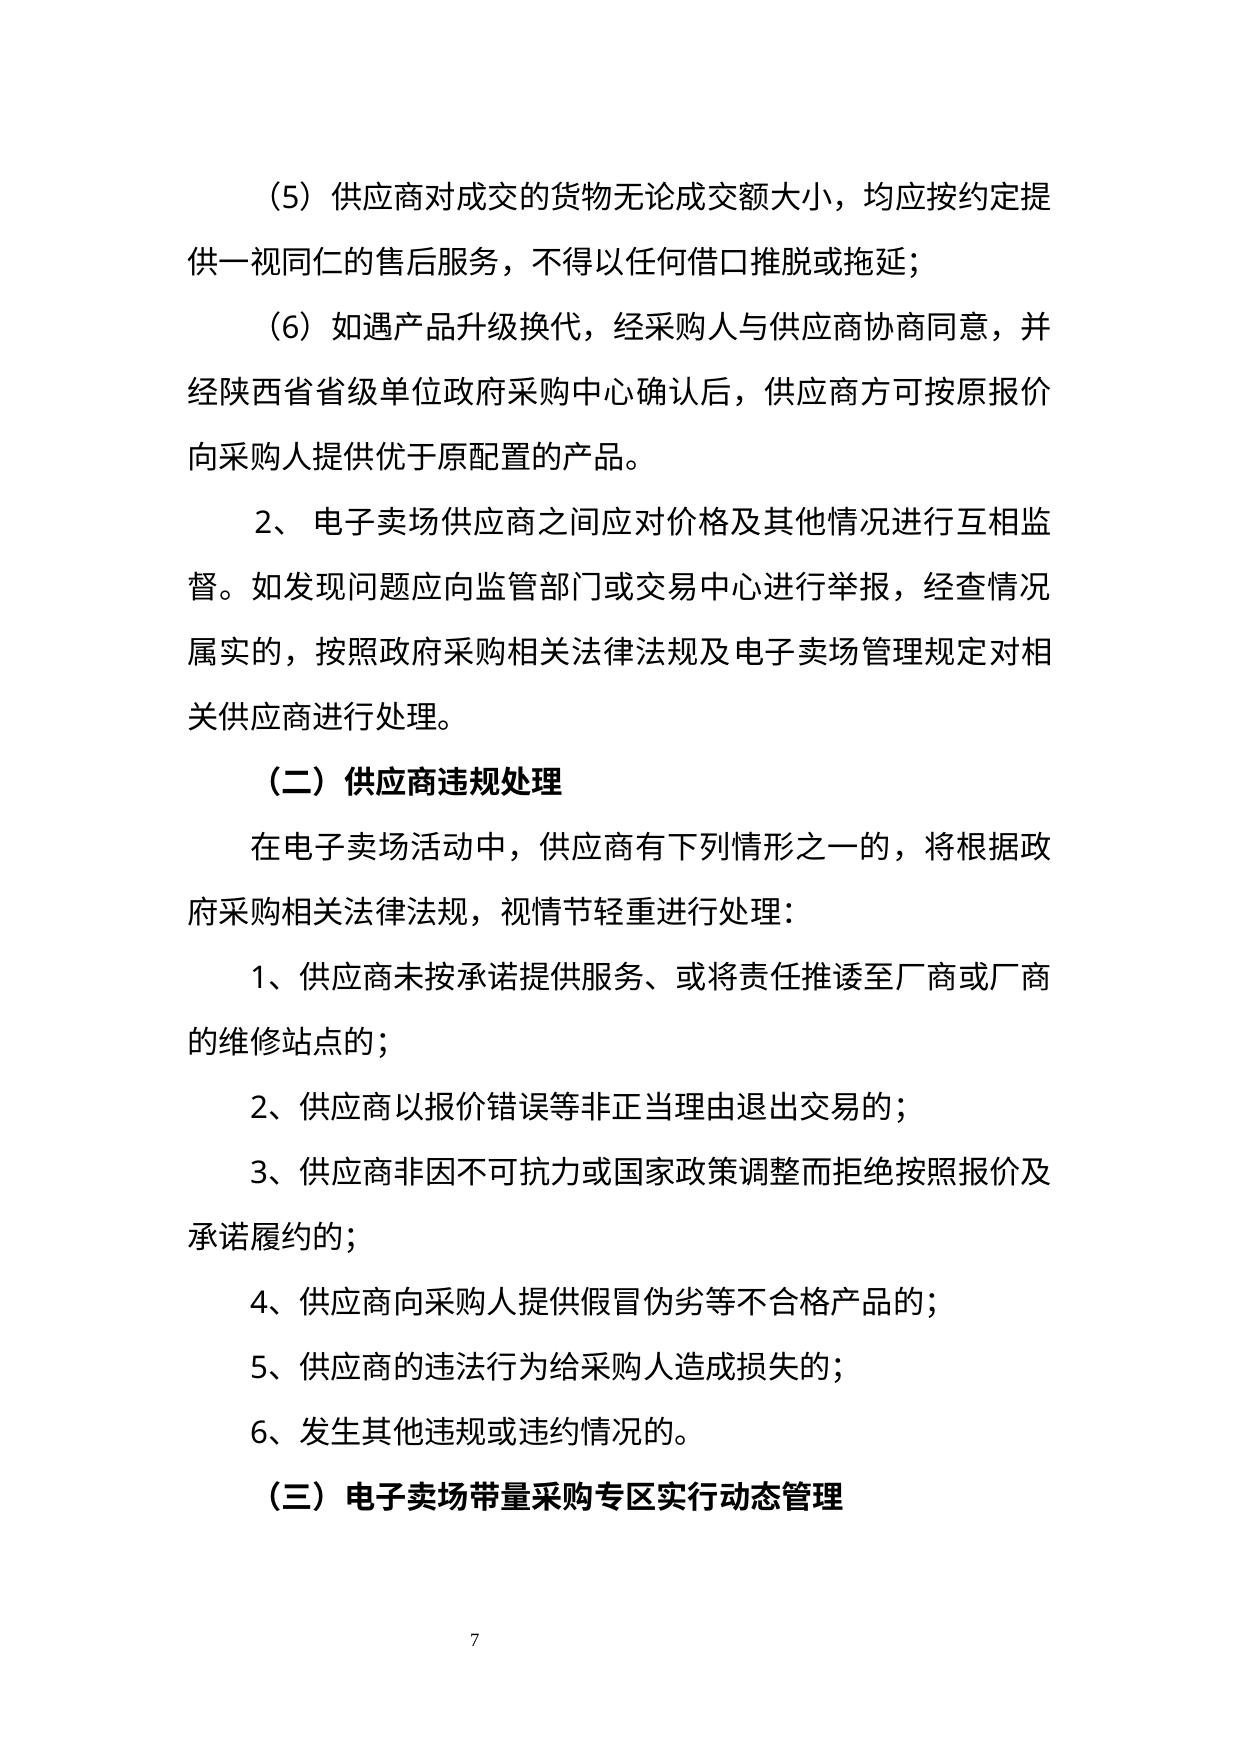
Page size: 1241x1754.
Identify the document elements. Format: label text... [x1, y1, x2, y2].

text 在电子卖场活动中，供应商有下列情形之一的，将根据政府采购相关法律法规，视情节轻重进行处理： [187, 812, 1053, 942]
subtitle （5）供应商对成交的货物无论成交额大小，均应按约定提供一视同仁的售后服务，不得以任何借口推脱或拖延； [187, 162, 1053, 292]
text 6、发生其他违规或违约情况的。 [187, 1397, 1053, 1462]
text 2、供应商以报价错误等非正当理由退出交易的； [187, 1072, 1053, 1137]
subtitle 2、 电子卖场供应商之间应对价格及其他情况进行互相监督。如发现问题应向监管部门或交易中心进行举报，经查情况属实的，按照政府采购相关法律法规及电子卖场管理规定对相关供应商进行处理。 [187, 487, 1053, 747]
text （三）电子卖场带量采购专区实行动态管理 [187, 1462, 1053, 1527]
text 4、供应商向采购人提供假冒伪劣等不合格产品的； [187, 1267, 1053, 1332]
text 3、供应商非因不可抗力或国家政策调整而拒绝按照报价及承诺履约的； [187, 1137, 1053, 1267]
text 5、供应商的违法行为给采购人造成损失的； [187, 1332, 1053, 1397]
subtitle （6）如遇产品升级换代，经采购人与供应商协商同意，并经陕西省省级单位政府采购中心确认后，供应商方可按原报价向采购人提供优于原配置的产品。 [187, 292, 1053, 487]
text 1、供应商未按承诺提供服务、或将责任推诿至厂商或厂商的维修站点的； [187, 942, 1053, 1072]
text （二）供应商违规处理 [187, 747, 1053, 812]
